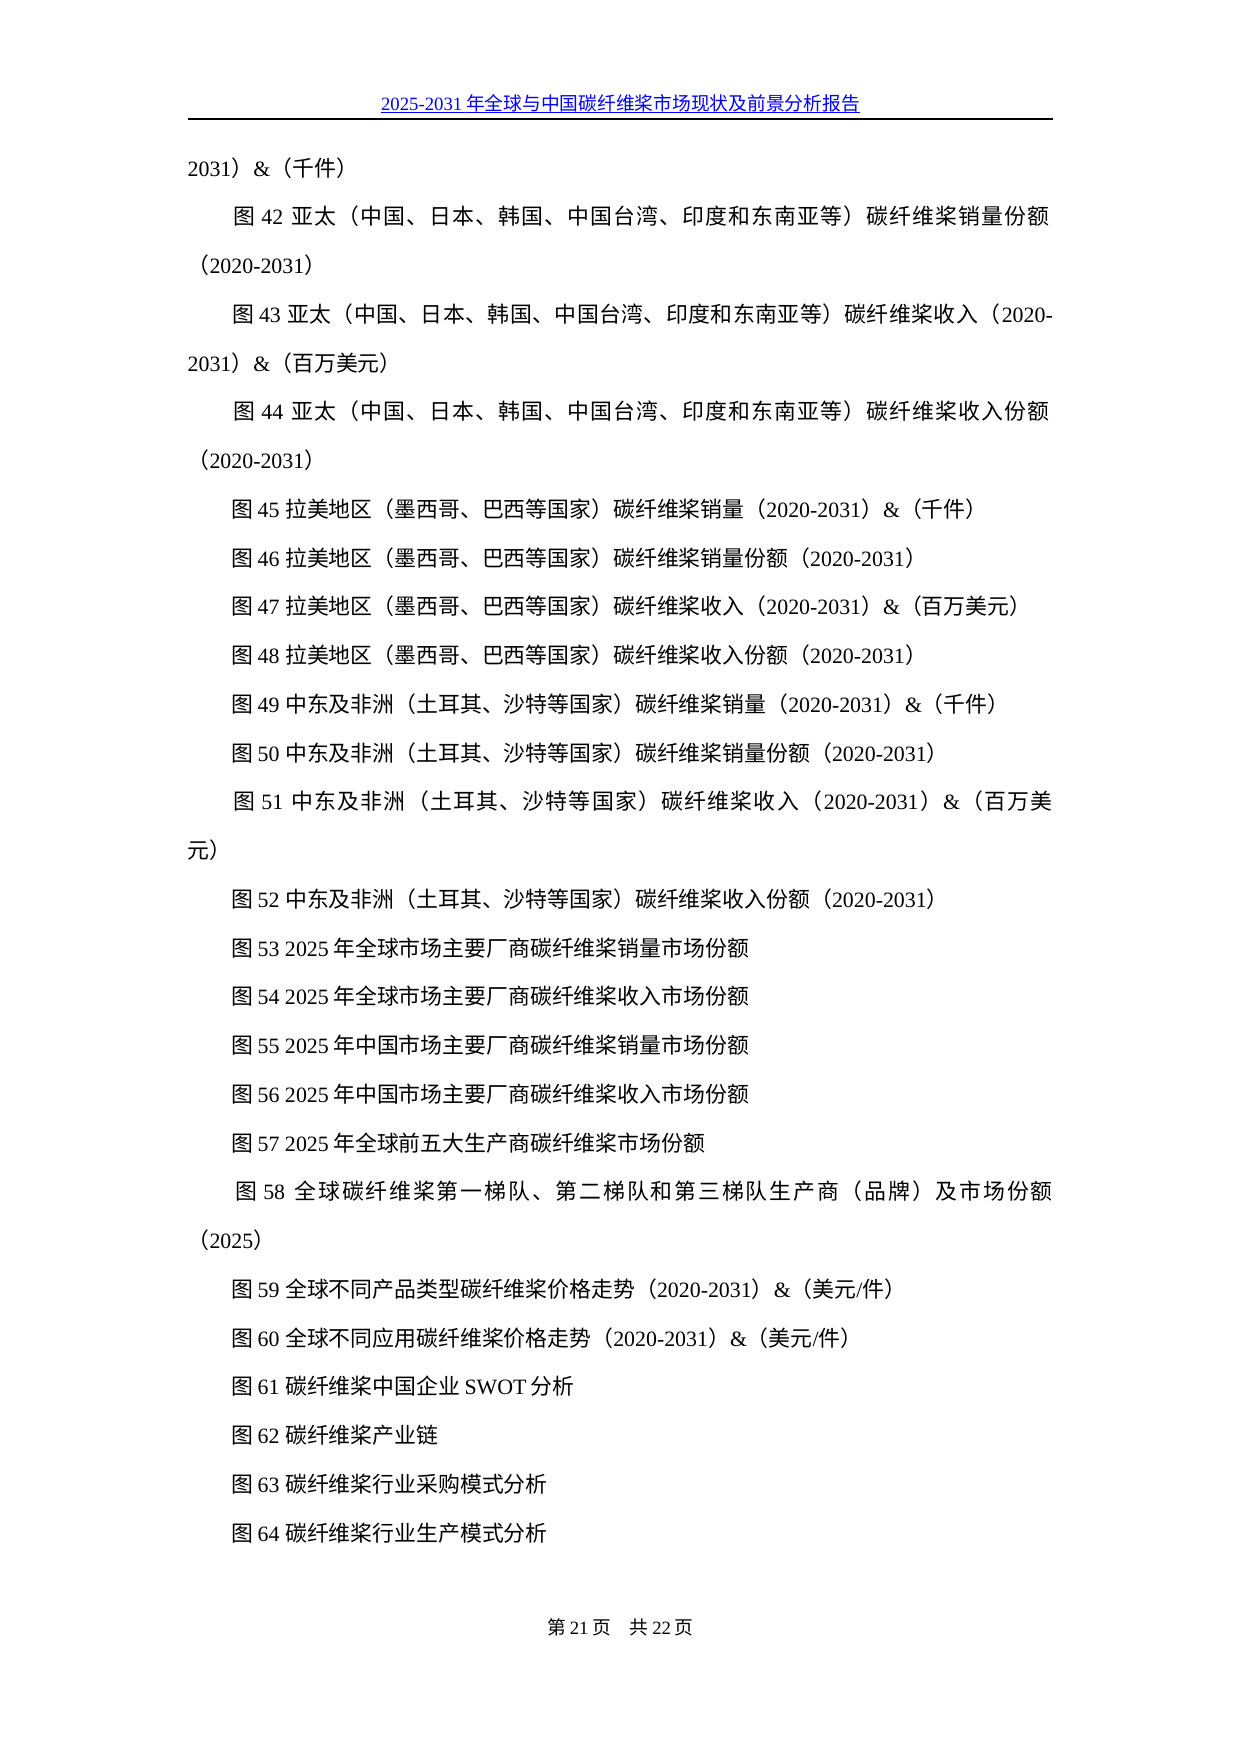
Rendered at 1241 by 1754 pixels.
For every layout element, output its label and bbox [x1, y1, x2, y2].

text [187, 150, 1053, 1548]
